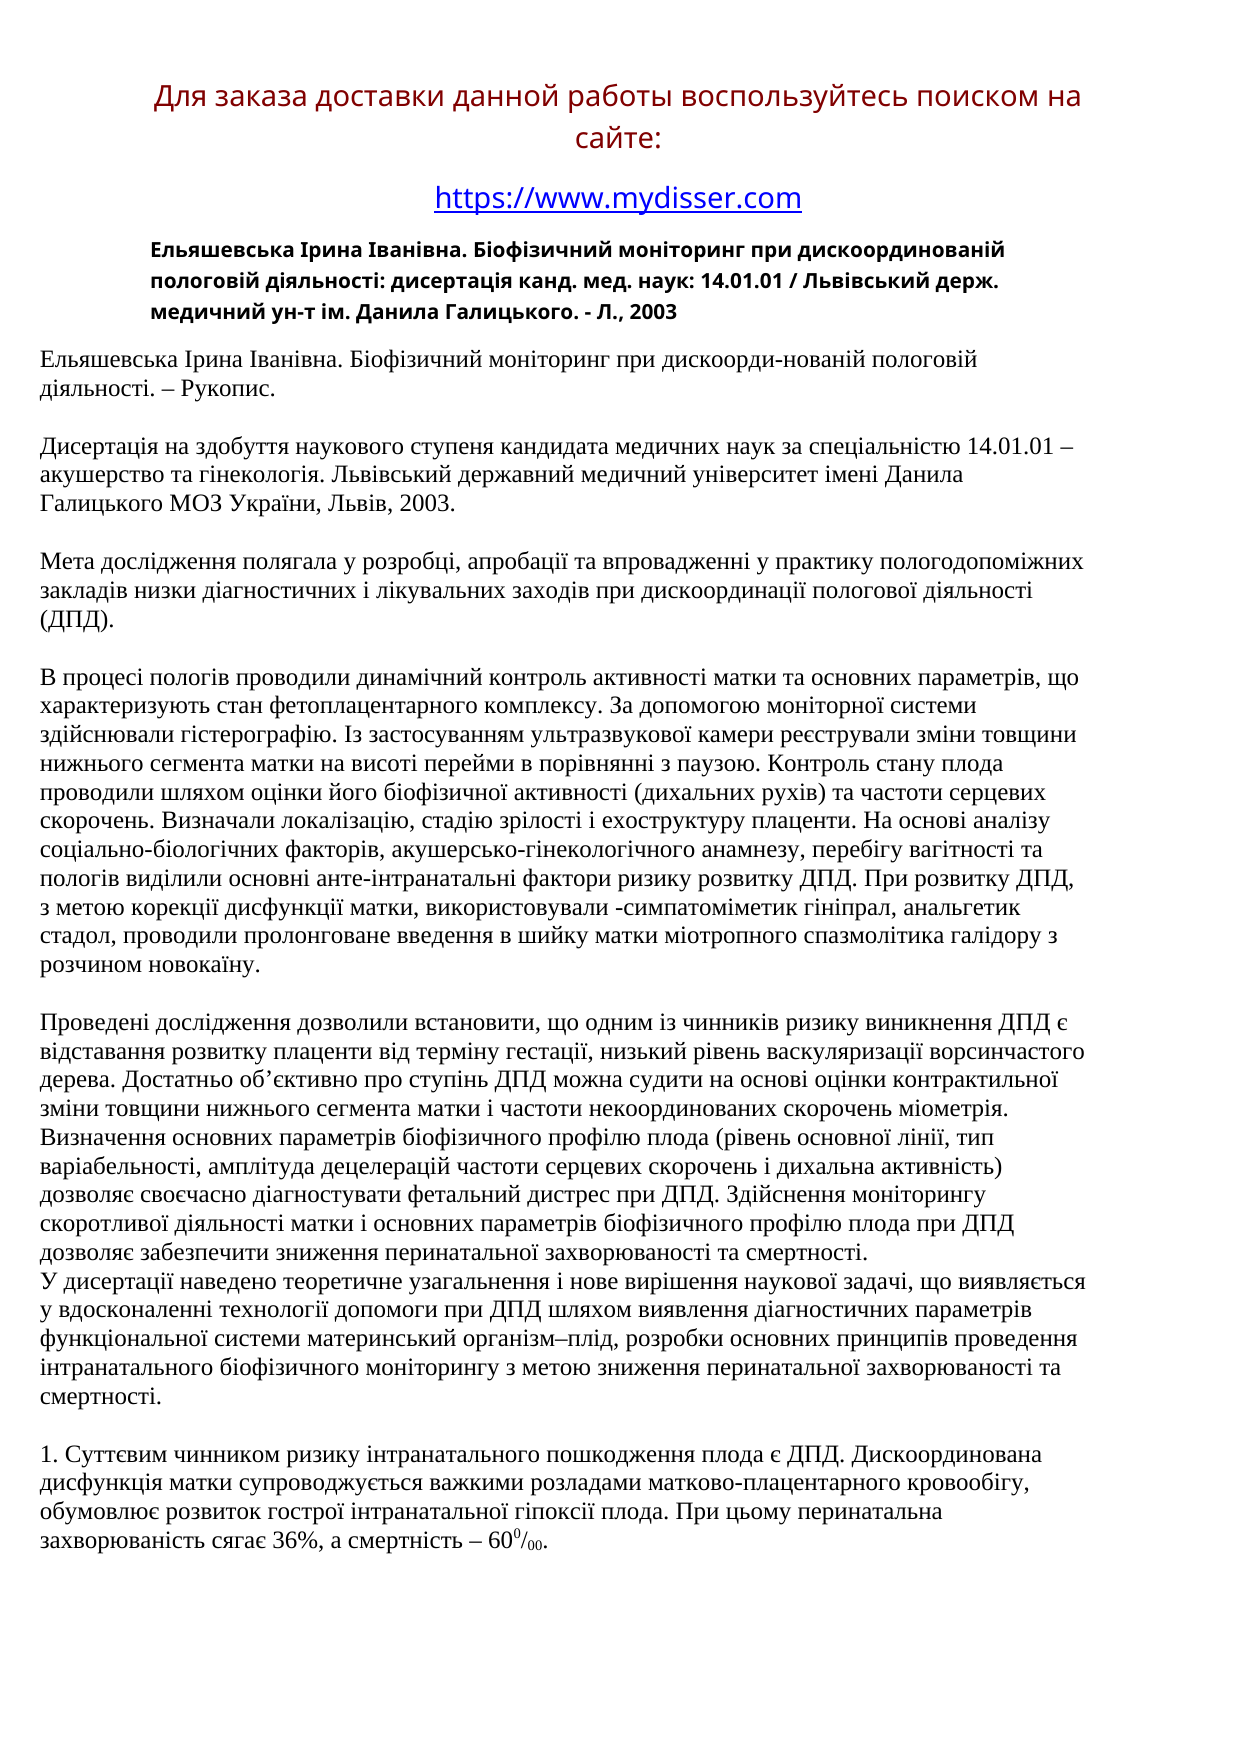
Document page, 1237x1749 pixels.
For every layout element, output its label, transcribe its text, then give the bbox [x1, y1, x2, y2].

table_cell [40, 1266, 1086, 1583]
text Ельяшевська Ірина Іванівна. Біофізичний моніторинг при дискоординованій пологовій діяльності: дисертація канд. мед. наук: 14.01.01 / Львівський держ. медичний ун-т ім. Данила Галицького. - Л., 2003 [150, 236, 1086, 325]
table_header [40, 344, 1086, 1266]
